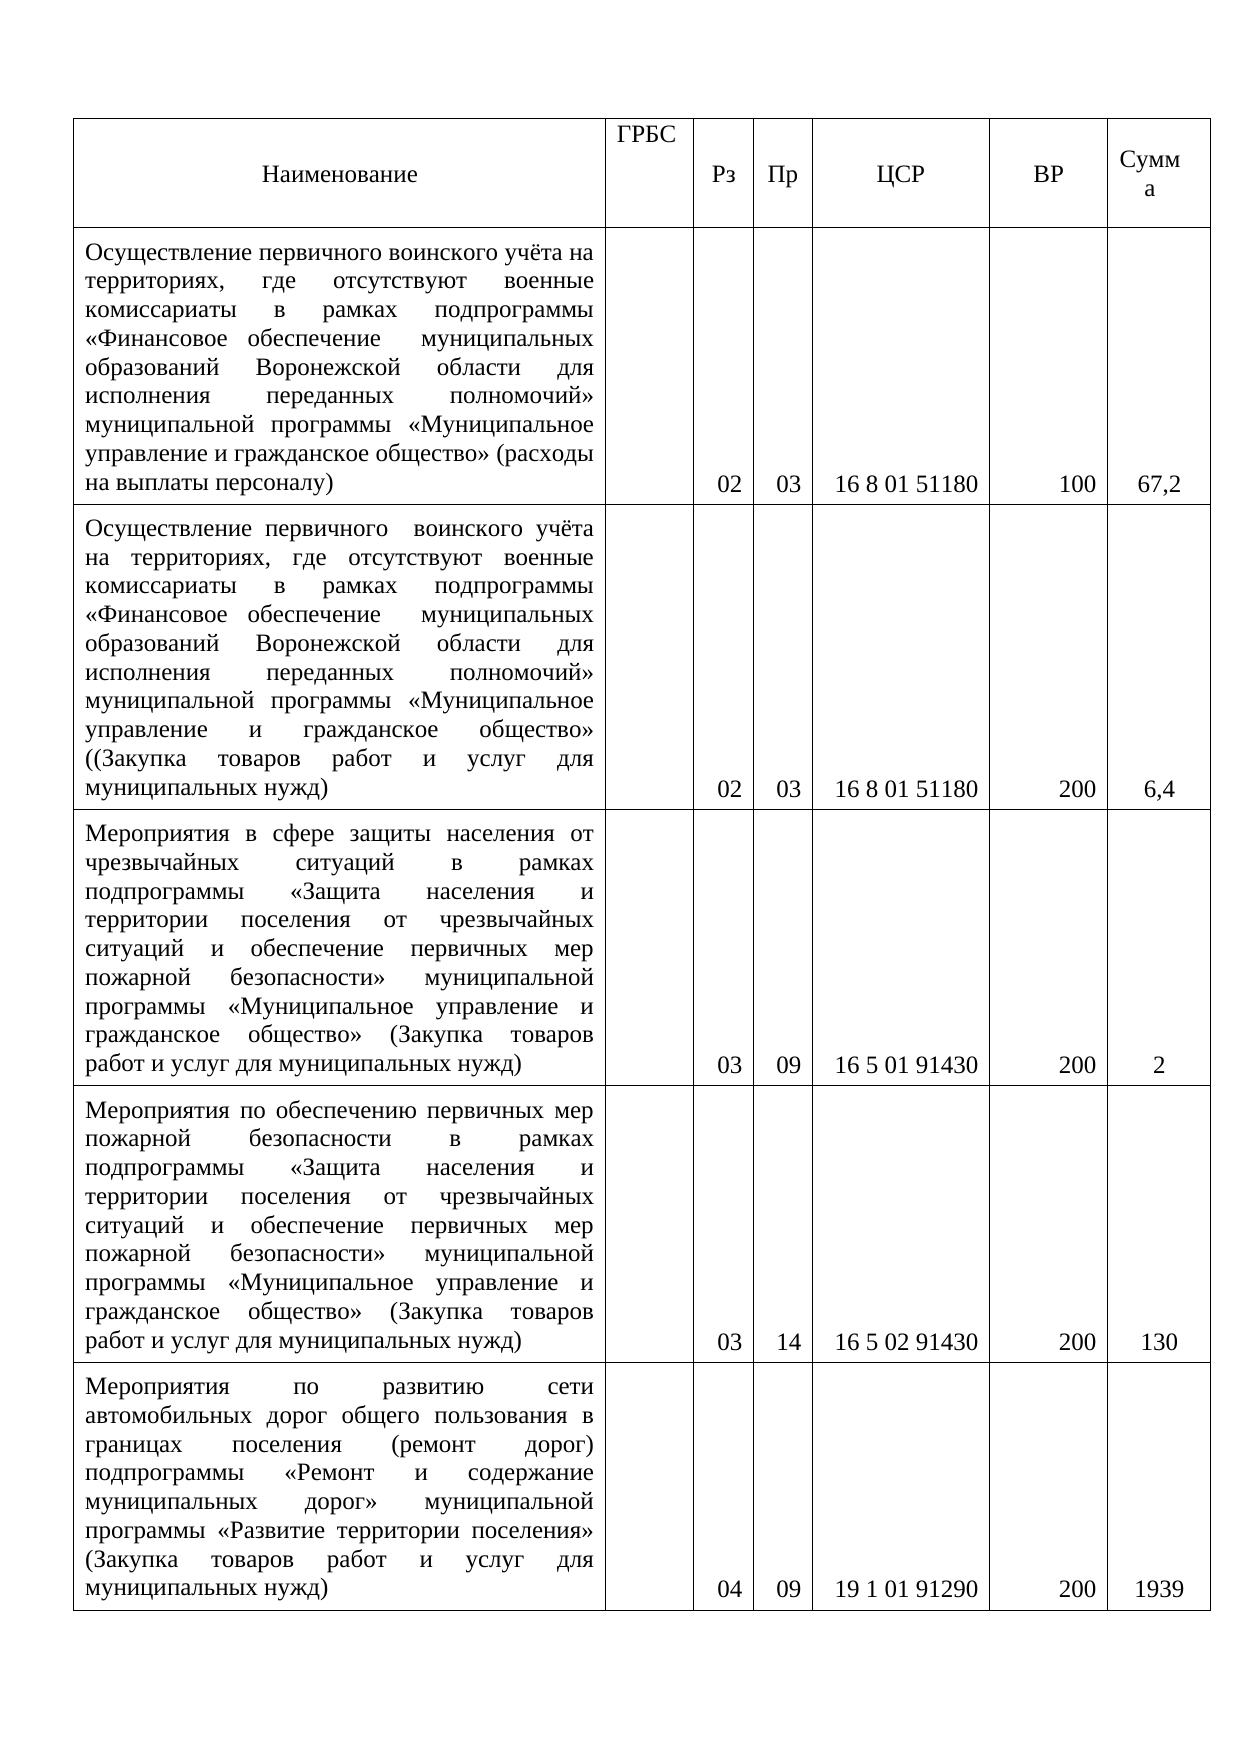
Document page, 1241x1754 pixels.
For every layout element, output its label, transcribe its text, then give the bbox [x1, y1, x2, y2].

table_cell 16 5 02 91430 [813, 1086, 989, 1362]
table_cell 03 [694, 1086, 753, 1362]
table_cell [606, 228, 693, 504]
table_cell Осуществление первичного воинского учёта на территориях, где отсутствуют военные комиссариаты в рамках подпрограммы «Финансовое обеспечение муниципальных образований Воронежской области для исполнения переданных полномочий» муниципальной программы «Муниципальное управление и гражданское общество» (расходы на выплаты персоналу) [74, 228, 605, 504]
table_cell Мероприятия по развитию сети автомобильных дорог общего пользования в границах поселения (ремонт дорог) подпрограммы «Ремонт и содержание муниципальных дорог» муниципальной программы «Развитие территории поселения» (Закупка товаров работ и услуг для муниципальных нужд) [74, 1363, 605, 1609]
table_cell 03 [694, 810, 753, 1085]
table_cell 1939 [1108, 1363, 1210, 1609]
table_header ЦСР [813, 119, 989, 227]
table_cell 200 [990, 810, 1107, 1085]
table_cell 2 [1108, 810, 1210, 1085]
table_cell 04 [694, 1363, 753, 1609]
table_cell 200 [990, 1363, 1107, 1609]
table_cell 200 [990, 505, 1107, 809]
table_cell 02 [694, 228, 753, 504]
table_cell Мероприятия в сфере защиты населения от чрезвычайных ситуаций в рамках подпрограммы «Защита населения и территории поселения от чрезвычайных ситуаций и обеспечение первичных мер пожарной безопасности» муниципальной программы «Муниципальное управление и гражданское общество» (Закупка товаров работ и услуг для муниципальных нужд) [74, 810, 605, 1085]
table_cell 67,2 [1108, 228, 1210, 504]
table_cell [606, 810, 693, 1085]
table_cell 14 [754, 1086, 812, 1362]
table_header Пр [754, 119, 812, 227]
table_cell 130 [1108, 1086, 1210, 1362]
table_cell Мероприятия по обеспечению первичных мер пожарной безопасности в рамках подпрограммы «Защита населения и территории поселения от чрезвычайных ситуаций и обеспечение первичных мер пожарной безопасности» муниципальной программы «Муниципальное управление и гражданское общество» (Закупка товаров работ и услуг для муниципальных нужд) [74, 1086, 605, 1362]
table_cell [606, 505, 693, 809]
table_header ВР [990, 119, 1107, 227]
table_header Сумма [1108, 119, 1210, 227]
table_cell 16 5 01 91430 [813, 810, 989, 1085]
table_header Наименование [74, 119, 605, 227]
table_cell 03 [754, 505, 812, 809]
table_cell 6,4 [1108, 505, 1210, 809]
table_header ГРБС [606, 119, 693, 227]
table_cell 16 8 01 51180 [813, 505, 989, 809]
table_cell 09 [754, 810, 812, 1085]
table_cell 16 8 01 51180 [813, 228, 989, 504]
table_cell 200 [990, 1086, 1107, 1362]
table_cell 100 [990, 228, 1107, 504]
table_cell 03 [754, 228, 812, 504]
table_header Рз [694, 119, 753, 227]
table_cell [606, 1363, 693, 1609]
table_cell 09 [754, 1363, 812, 1609]
table_cell Осуществление первичного воинского учёта на территориях, где отсутствуют военные комиссариаты в рамках подпрограммы «Финансовое обеспечение муниципальных образований Воронежской области для исполнения переданных полномочий» муниципальной программы «Муниципальное управление и гражданское общество» ((Закупка товаров работ и услуг для муниципальных нужд) [74, 505, 605, 809]
table_cell 19 1 01 91290 [813, 1363, 989, 1609]
table_cell [606, 1086, 693, 1362]
table_cell 02 [694, 505, 753, 809]
